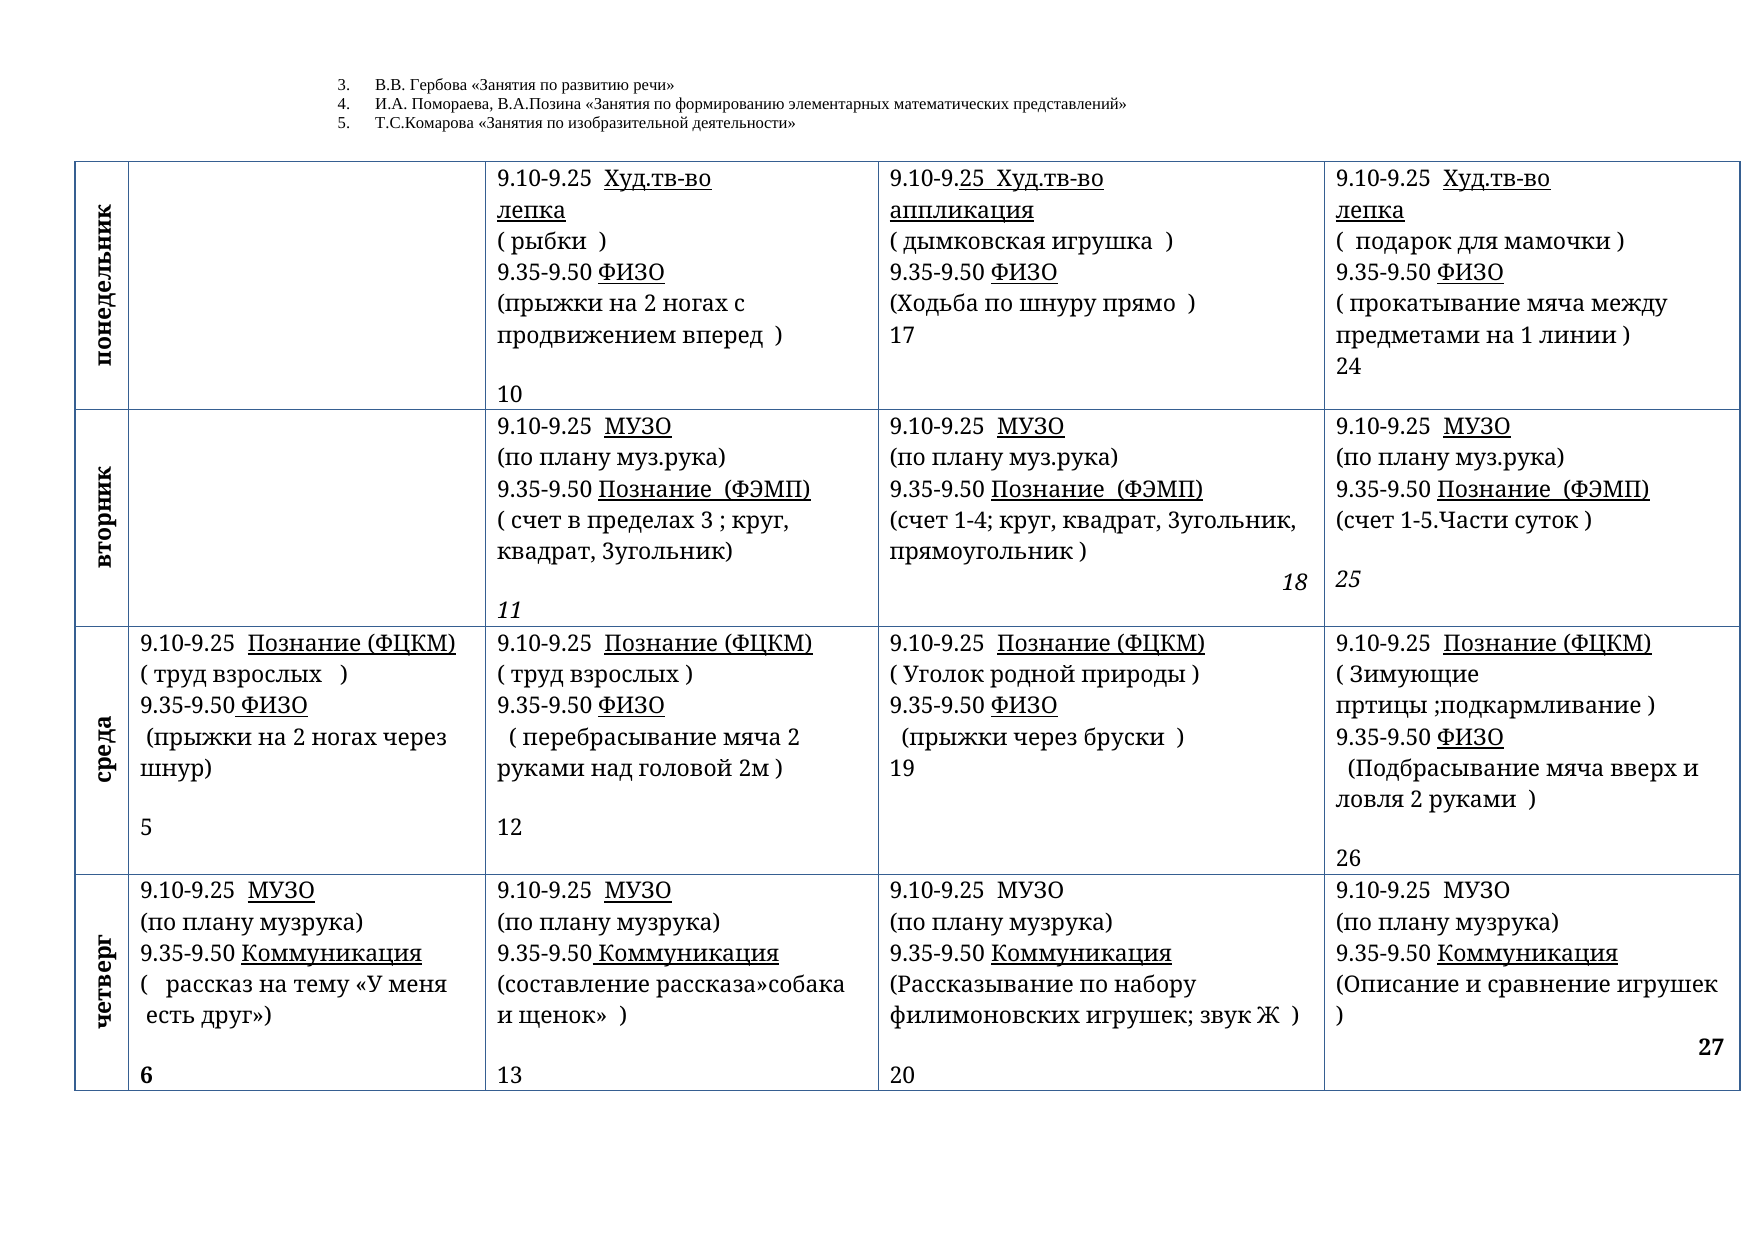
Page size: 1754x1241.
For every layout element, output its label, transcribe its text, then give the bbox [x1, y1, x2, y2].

table_header 9.10-9.25 Худ.тв-во лепка ( рыбки ) 9.35-9.50 ФИЗО (прыжки на 2 ногах с продвижением вперед ) 10 [486, 162, 878, 409]
table_header 9.10-9.25 Худ.тв-во аппликация ( дымковская игрушка ) 9.35-9.50 ФИЗО (Ходьба по шнуру прямо ) 17 [879, 162, 1324, 409]
table_cell среда [76, 627, 128, 873]
list И.А. Помораева, В.А.Позина «Занятия по формированию элементарных математических представлений» [337, 94, 1679, 113]
table_cell 9.10-9.25 МУЗО (по плану муз.рука) 9.35-9.50 Познание (ФЭМП) (счет 1-5.Части суток ) 25 [1325, 410, 1739, 626]
table_cell 9.10-9.25 МУЗО (по плану музрука) 9.35-9.50 Коммуникация (Рассказывание по набору филимоновских игрушек; звук Ж ) 20 [879, 875, 1324, 1090]
table_cell [129, 410, 485, 626]
table_cell 9.10-9.25 Познание (ФЦКМ) ( Зимующие пртицы ;подкармливание ) 9.35-9.50 ФИЗО (Подбрасывание мяча вверх и ловля 2 руками ) 26 [1325, 627, 1739, 873]
table_cell четверг [76, 875, 128, 1090]
table_cell 9.10-9.25 МУЗО (по плану музрука) 9.35-9.50 Коммуникация (Описание и сравнение игрушек ) 27 [1325, 875, 1739, 1090]
table_header 9.10-9.25 Худ.тв-во лепка ( подарок для мамочки ) 9.35-9.50 ФИЗО ( прокатывание мяча между предметами на 1 линии ) 24 [1325, 162, 1739, 409]
table_cell 9.10-9.25 МУЗО (по плану муз.рука) 9.35-9.50 Познание (ФЭМП) (счет 1-4; круг, квадрат, 3угольник, прямоугольник ) 18 [879, 410, 1324, 626]
table_header [129, 162, 485, 409]
table_cell 9.10-9.25 МУЗО (по плану музрука) 9.35-9.50 Коммуникация ( рассказ на тему «У меня есть друг») 6 [129, 875, 485, 1090]
list Т.С.Комарова «Занятия по изобразительной деятельности» [337, 113, 1679, 132]
list В.В. Гербова «Занятия по развитию речи» [337, 75, 1679, 94]
table_header понедельник [76, 162, 128, 409]
table_cell 9.10-9.25 МУЗО (по плану муз.рука) 9.35-9.50 Познание (ФЭМП) ( счет в пределах 3 ; круг, квадрат, 3угольник) 11 [486, 410, 878, 626]
table_cell 9.10-9.25 Познание (ФЦКМ) ( труд взрослых ) 9.35-9.50 ФИЗО (прыжки на 2 ногах через шнур) 5 [129, 627, 485, 873]
table_cell 9.10-9.25 Познание (ФЦКМ) ( труд взрослых ) 9.35-9.50 ФИЗО ( перебрасывание мяча 2 руками над головой 2м ) 12 [486, 627, 878, 873]
table_cell 9.10-9.25 Познание (ФЦКМ) ( Уголок родной природы ) 9.35-9.50 ФИЗО (прыжки через бруски ) 19 [879, 627, 1324, 873]
table_cell вторник [76, 410, 128, 626]
table_cell 9.10-9.25 МУЗО (по плану музрука) 9.35-9.50 Коммуникация (составление рассказа»собака и щенок» ) 13 [486, 875, 878, 1090]
